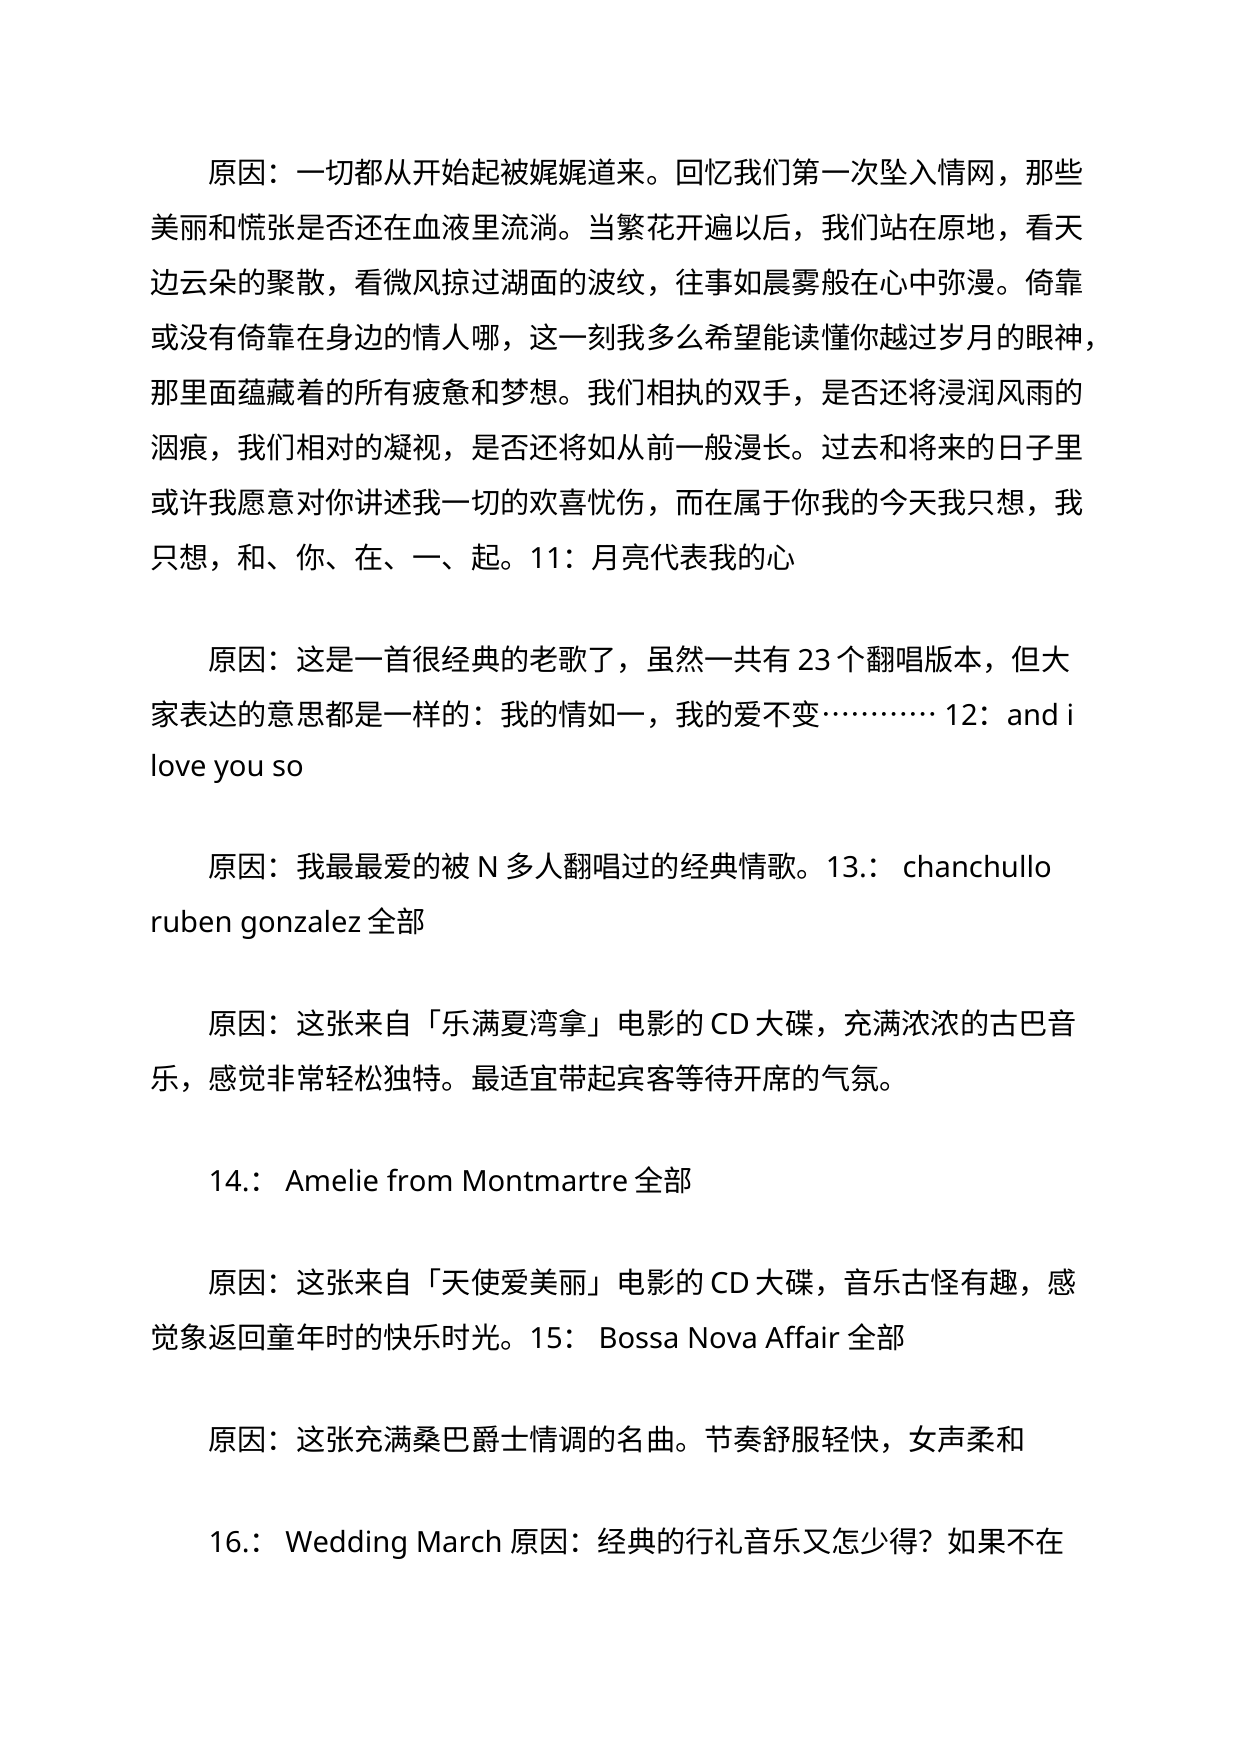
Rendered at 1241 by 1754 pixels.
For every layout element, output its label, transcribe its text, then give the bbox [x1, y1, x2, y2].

text 14.： Amelie from Montmartre全部 [150, 1158, 1090, 1200]
text 原因：这张充满桑巴爵士情调的名曲。节奏舒服轻快，女声柔和 [150, 1417, 1090, 1459]
text 原因：这是一首很经典的老歌了，虽然一共有23个翻唱版本，但大家表达的意思都是一样的：我的情如一，我的爱不变………… 12：and i love you so [150, 636, 1090, 785]
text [150, 1518, 1090, 1561]
text 原因：这张来自「天使爱美丽」电影的CD大碟，音乐古怪有趣，感觉象返回童年时的快乐时光。15： Bossa Nova Affair 全部 [150, 1260, 1090, 1357]
text 原因：我最最爱的被N多人翻唱过的经典情歌。13.： chanchullo ruben gonzalez全部 [150, 844, 1090, 941]
text 原因：一切都从开始起被娓娓道来。回忆我们第一次坠入情网，那些美丽和慌张是否还在血液里流淌。当繁花开遍以后，我们站在原地，看天边云朵的聚散，看微风掠过湖面的波纹，往事如晨雾般在心中弥漫。倚靠或没有倚靠在身边的情人哪，这一刻我多么希望能读懂你越过岁月的眼神，那里面蕴藏着的所有疲惫和梦想。我们相执的双手，是否还将浸润风雨的洇痕，我们相对的凝视，是否还将如从前一般漫长。过去和将来的日子里或许我愿意对你讲述我一切的欢喜忧伤，而在属于你我的今天我只想，我只想，和、你、在、一、起。11：月亮代表我的心 [150, 150, 1090, 577]
text 原因：这张来自「乐满夏湾拿」电影的CD大碟，充满浓浓的古巴音乐，感觉非常轻松独特。最适宜带起宾客等待开席的气氛。 [150, 1001, 1090, 1098]
